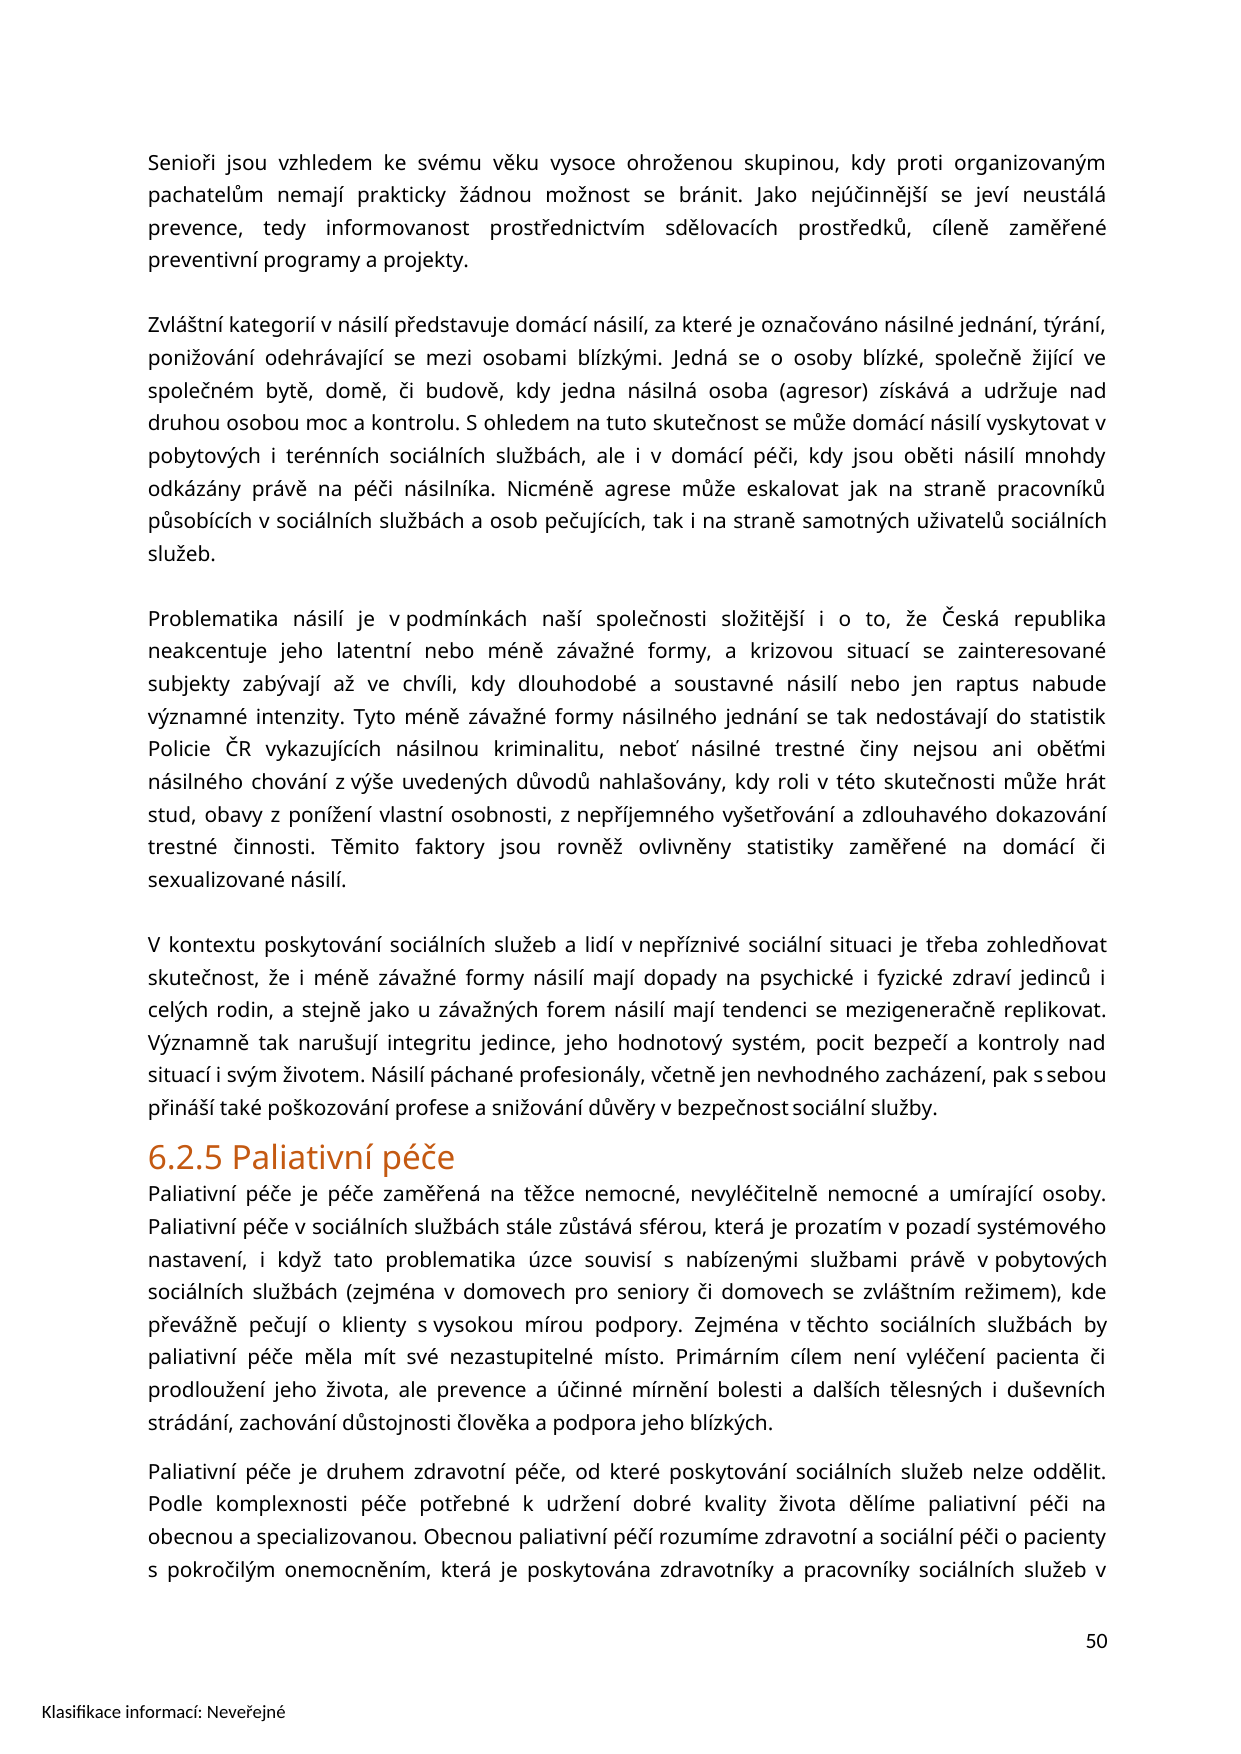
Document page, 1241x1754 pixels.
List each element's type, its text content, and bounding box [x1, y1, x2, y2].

subtitle 6.2.5 Paliativní péče [148, 1134, 1107, 1179]
text Zvláštní kategorií v násilí představuje domácí násilí, za které je označováno násilné jednání, týrání, ponižování odehrávající se mezi osobami blízkými. Jedná se o osoby blízké, společně žijící ve společném bytě, domě, či budově, kdy jedna násilná osoba (agresor) získává a udržuje nad druhou osobou moc a kontrolu. S ohledem na tuto skutečnost se může domácí násilí vyskytovat v pobytových i terénních sociálních službách, ale i v domácí péči, kdy jsou oběti násilí mnohdy odkázány právě na péči násilníka. Nicméně agrese může eskalovat jak na straně pracovníků působících v sociálních službách a osob pečujících, tak i na straně samotných uživatelů sociálních služeb. [148, 311, 1107, 567]
text V kontextu poskytování sociálních služeb a lidí v nepříznivé sociální situaci je třeba zohledňovat skutečnost, že i méně závažné formy násilí mají dopady na psychické i fyzické zdraví jedinců i celých rodin, a stejně jako u závažných forem násilí mají tendenci se mezigeneračně replikovat. Významně tak narušují integritu jedince, jeho hodnotový systém, pocit bezpečí a kontroly nad situací i svým životem. Násilí páchané profesionály, včetně jen nevhodného zacházení, pak s sebou přináší také poškozování profese a snižování důvěry v bezpečnost sociální služby. [148, 930, 1107, 1122]
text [148, 1457, 1107, 1583]
text Senioři jsou vzhledem ke svému věku vysoce ohroženou skupinou, kdy proti organizovaným pachatelům nemají prakticky žádnou možnost se bránit. Jako nejúčinnější se jeví neustálá prevence, tedy informovanost prostřednictvím sdělovacích prostředků, cíleně zaměřené preventivní programy a projekty. [148, 148, 1107, 274]
text Paliativní péče je péče zaměřená na těžce nemocné, nevyléčitelně nemocné a umírající osoby. Paliativní péče v sociálních službách stále zůstává sférou, která je prozatím v pozadí systémového nastavení, i když tato problematika úzce souvisí s nabízenými službami právě v pobytových sociálních službách (zejména v domovech pro seniory či domovech se zvláštním režimem), kde převážně pečují o klienty s vysokou mírou podpory. Zejména v těchto sociálních službách by paliativní péče měla mít své nezastupitelné místo. Primárním cílem není vyléčení pacienta či prodloužení jeho života, ale prevence a účinné mírnění bolesti a dalších tělesných i duševních strádání, zachování důstojnosti člověka a podpora jeho blízkých. [148, 1179, 1107, 1436]
text Problematika násilí je v podmínkách naší společnosti složitější i o to, že Česká republika neakcentuje jeho latentní nebo méně závažné formy, a krizovou situací se zainteresované subjekty zabývají až ve chvíli, kdy dlouhodobé a soustavné násilí nebo jen raptus nabude významné intenzity. Tyto méně závažné formy násilného jednání se tak nedostávají do statistik Policie ČR vykazujících násilnou kriminalitu, neboť násilné trestné činy nejsou ani oběťmi násilného chování z výše uvedených důvodů nahlašovány, kdy roli v této skutečnosti může hrát stud, obavy z ponížení vlastní osobnosti, z nepříjemného vyšetřování a zdlouhavého dokazování trestné činnosti. Těmito faktory jsou rovněž ovlivněny statistiky zaměřené na domácí či sexualizované násilí. [148, 604, 1107, 893]
